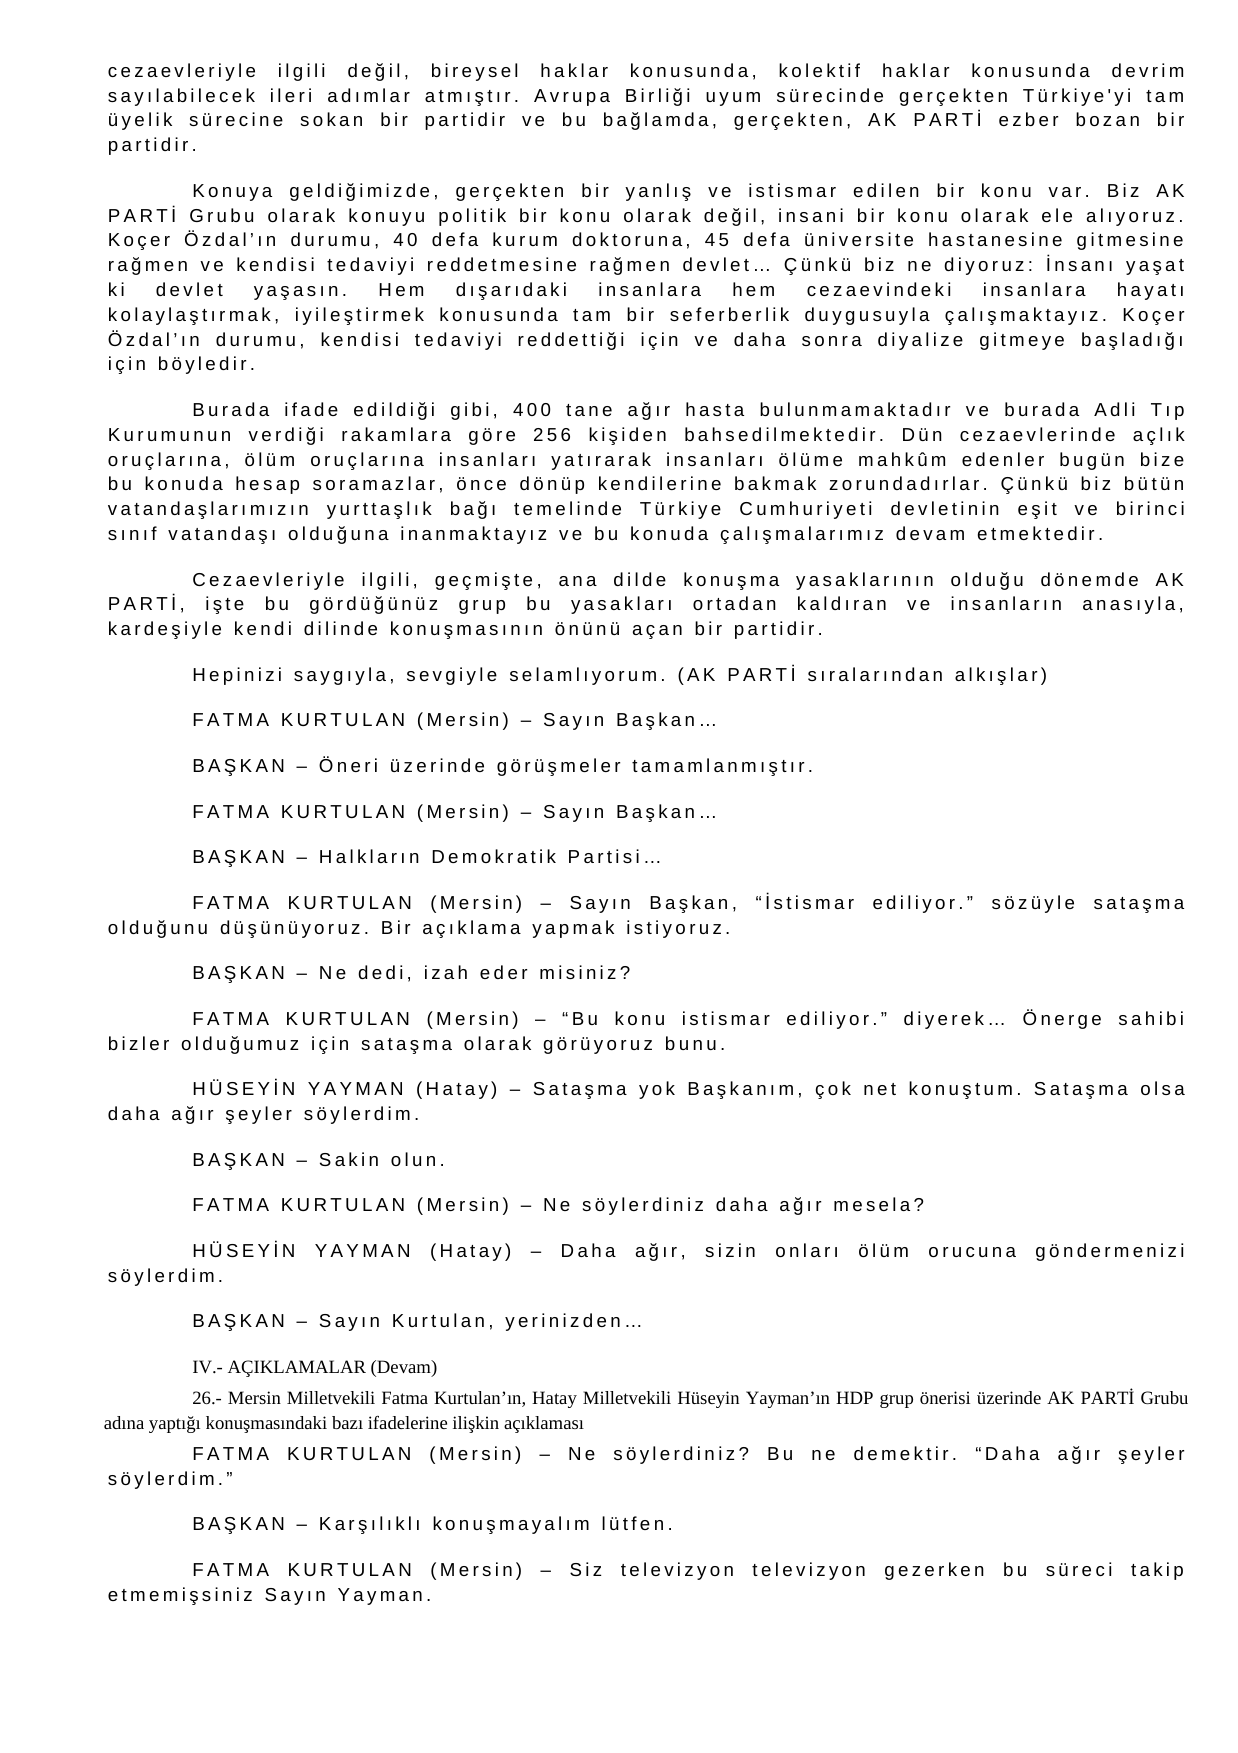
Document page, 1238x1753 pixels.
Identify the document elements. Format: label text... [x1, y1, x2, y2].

text 26.- Mersin Milletvekili Fatma Kurtulan’ın, Hatay Milletvekili Hüseyin Yayman’ın HDP grup önerisi üzerinde AK PARTİ Grubu adına yaptığı konuşmasındaki bazı ifadelerine ilişkin açıklaması [103, 1387, 1190, 1433]
text BAŞKAN – Sayın Kurtulan, yerinizden… [108, 1310, 1186, 1332]
text HÜSEYİN YAYMAN (Hatay) – Daha ağır, sizin onları ölüm orucuna göndermenizi söylerdim. [108, 1240, 1186, 1286]
text IV.- AÇIKLAMALAR (Devam) [103, 1356, 1190, 1377]
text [108, 60, 1186, 156]
text HÜSEYİN YAYMAN (Hatay) – Sataşma yok Başkanım, çok net konuştum. Sataşma olsa daha ağır şeyler söylerdim. [108, 1078, 1186, 1124]
text Konuya geldiğimizde, gerçekten bir yanlış ve istismar edilen bir konu var. Biz AK PARTİ Grubu olarak konuyu politik bir konu olarak değil, insani bir konu olarak ele alıyoruz. Koçer Özdal’ın durumu, 40 defa kurum doktoruna, 45 defa üniversite hastanesine gitmesine rağmen ve kendisi tedaviyi reddetmesine rağmen devlet… Çünkü biz ne diyoruz: İnsanı yaşat ki devlet yaşasın. Hem dışarıdaki insanlara hem cezaevindeki insanlara hayatı kolaylaştırmak, iyileştirmek konusunda tam bir seferberlik duygusuyla çalışmaktayız. Koçer Özdal’ın durumu, kendisi tedaviyi reddettiği için ve daha sonra diyalize gitmeye başladığı için böyledir. [108, 180, 1186, 375]
text FATMA KURTULAN (Mersin) – Ne söylerdiniz? Bu ne demektir. “Daha ağır şeyler söylerdim.” [108, 1443, 1186, 1489]
text Burada ifade edildiği gibi, 400 tane ağır hasta bulunmamaktadır ve burada Adli Tıp Kurumunun verdiği rakamlara göre 256 kişiden bahsedilmektedir. Dün cezaevlerinde açlık oruçlarına, ölüm oruçlarına insanları yatırarak insanları ölüme mahkûm edenler bugün bize bu konuda hesap soramazlar, önce dönüp kendilerine bakmak zorundadırlar. Çünkü biz bütün vatandaşlarımızın yurttaşlık bağı temelinde Türkiye Cumhuriyeti devletinin eşit ve birinci sınıf vatandaşı olduğuna inanmaktayız ve bu konuda çalışmalarımız devam etmektedir. [108, 399, 1186, 544]
text FATMA KURTULAN (Mersin) – “Bu konu istismar ediliyor.” diyerek… Önerge sahibi bizler olduğumuz için sataşma olarak görüyoruz bunu. [108, 1008, 1186, 1054]
text BAŞKAN – Sakin olun. [108, 1149, 1186, 1170]
text FATMA KURTULAN (Mersin) – Sayın Başkan, “İstismar ediliyor.” sözüyle sataşma olduğunu düşünüyoruz. Bir açıklama yapmak istiyoruz. [108, 892, 1186, 938]
text Hepinizi saygıyla, sevgiyle selamlıyorum. (AK PARTİ sıralarından alkışlar) [108, 664, 1186, 685]
text FATMA KURTULAN (Mersin) – Sayın Başkan… [108, 801, 1186, 822]
text Cezaevleriyle ilgili, geçmişte, ana dilde konuşma yasaklarının olduğu dönemde AK PARTİ, işte bu gördüğünüz grup bu yasakları ortadan kaldıran ve insanların anasıyla, kardeşiyle kendi dilinde konuşmasının önünü açan bir partidir. [108, 568, 1186, 639]
text FATMA KURTULAN (Mersin) – Siz televizyon televizyon gezerken bu süreci takip etmemişsiniz Sayın Yayman. [108, 1559, 1186, 1605]
text BAŞKAN – Halkların Demokratik Partisi… [108, 846, 1186, 868]
text BAŞKAN – Ne dedi, izah eder misiniz? [108, 962, 1186, 984]
text FATMA KURTULAN (Mersin) – Sayın Başkan… [108, 709, 1186, 731]
text BAŞKAN – Öneri üzerinde görüşmeler tamamlanmıştır. [108, 755, 1186, 776]
text FATMA KURTULAN (Mersin) – Ne söylerdiniz daha ağır mesela? [108, 1194, 1186, 1216]
text BAŞKAN – Karşılıklı konuşmayalım lütfen. [108, 1513, 1186, 1535]
